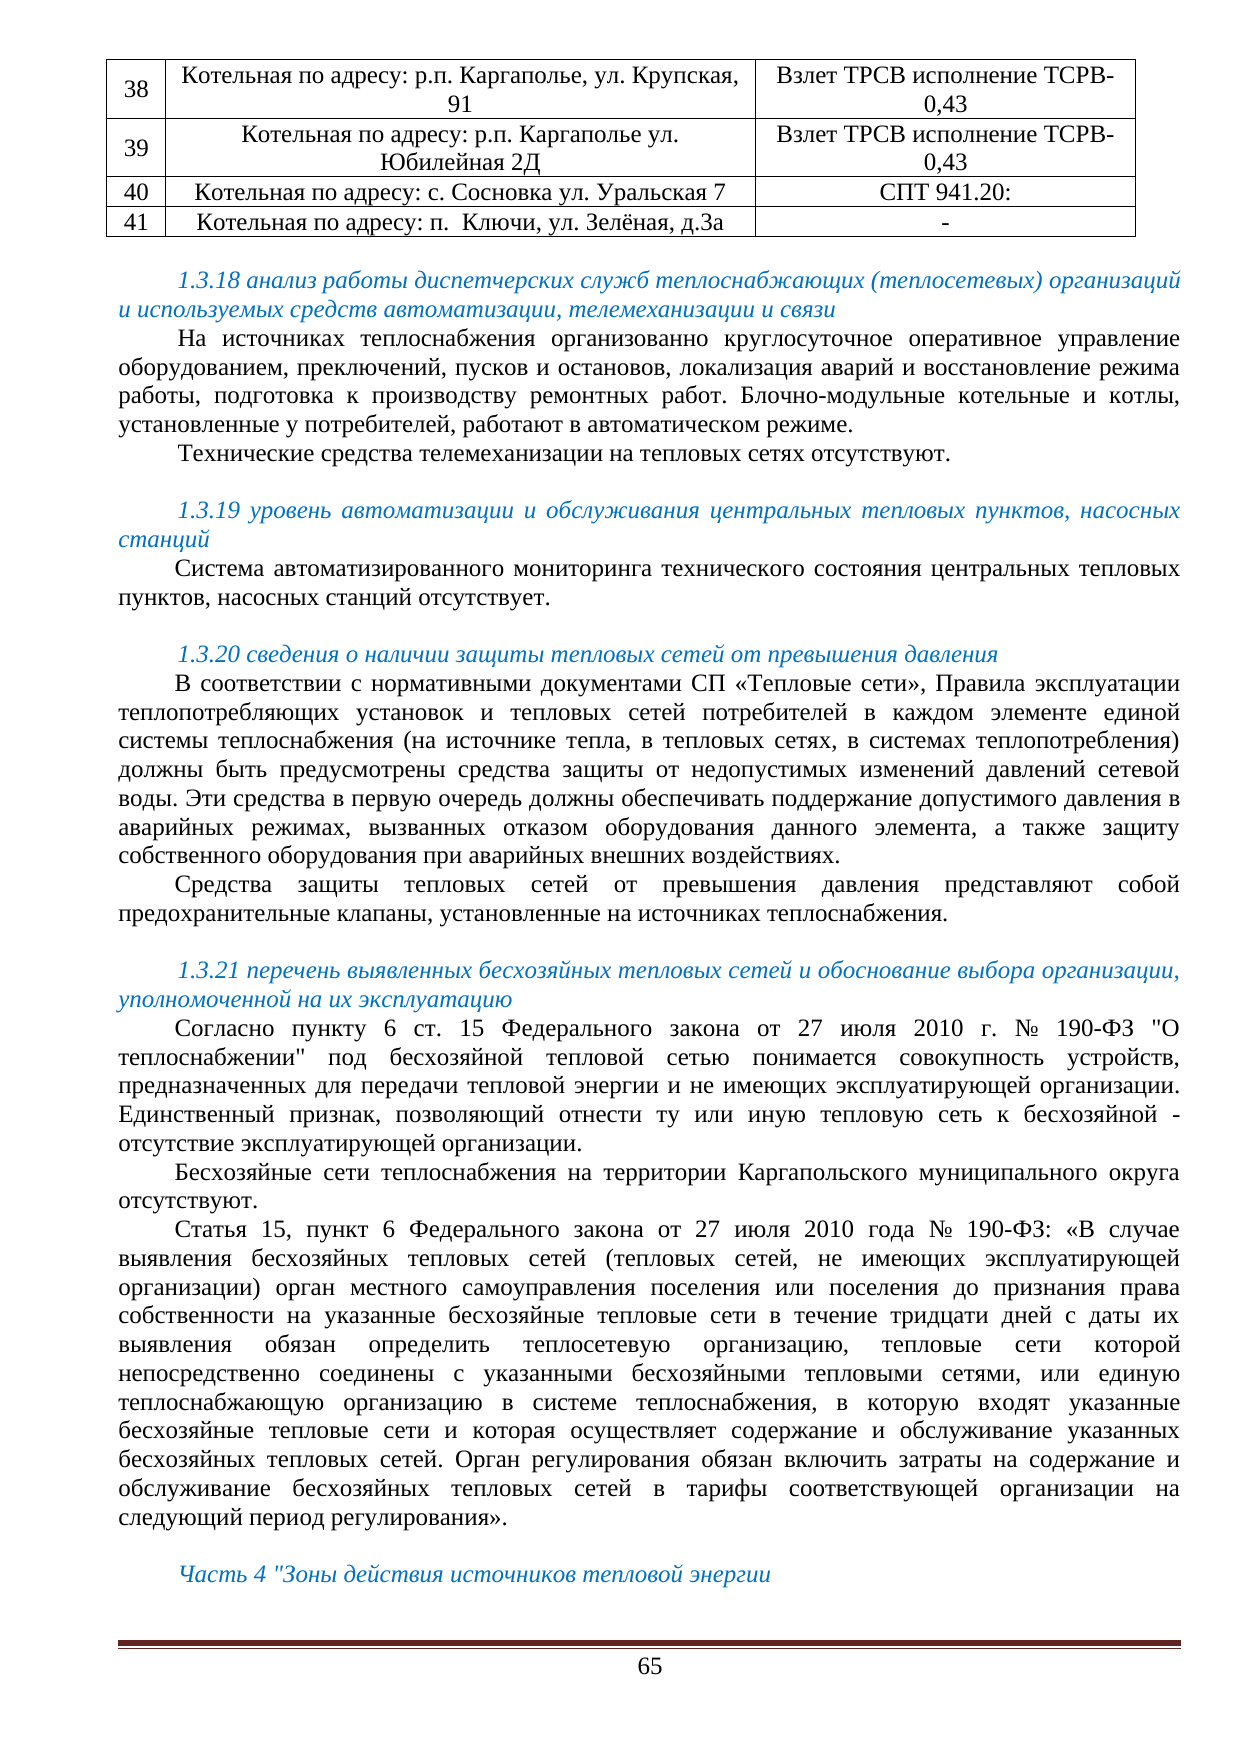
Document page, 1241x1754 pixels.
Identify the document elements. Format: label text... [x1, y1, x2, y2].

text Технические средства телемеханизации на тепловых сетях отсутствуют. [118, 438, 1181, 467]
text Средства защиты тепловых сетей от превышения давления представляют собой предохранительные клапаны, установленные на источниках теплоснабжения. [118, 869, 1181, 927]
text Бесхозяйные сети теплоснабжения на территории Каргапольского муниципального округа отсутствуют. [118, 1157, 1181, 1214]
text Часть 4 "Зоны действия источников тепловой энергии [118, 1559, 1181, 1588]
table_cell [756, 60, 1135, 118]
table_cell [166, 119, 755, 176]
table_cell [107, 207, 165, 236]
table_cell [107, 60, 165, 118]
text 1.3.21 перечень выявленных бесхозяйных тепловых сетей и обоснование выбора организации, уполномоченной на их эксплуатацию [118, 956, 1181, 1013]
text 1.3.19 уровень автоматизации и обслуживания центральных тепловых пунктов, насосных станций [118, 496, 1181, 553]
text 1.3.18 анализ работы диспетчерских служб теплоснабжающих (теплосетевых) организаций и используемых средств автоматизации, телемеханизации и связи [118, 266, 1181, 323]
text Статья 15, пункт 6 Федерального закона от 27 июля 2010 года № 190-ФЗ: «В случае выявления бесхозяйных тепловых сетей (тепловых сетей, не имеющих эксплуатирующей организации) орган местного самоуправления поселения или поселения до признания права собственности на указанные бесхозяйные тепловые сети в течение тридцати дней с даты их выявления обязан определить теплосетевую организацию, тепловые сети которой непосредственно соединены с указанными бесхозяйными тепловыми сетями, или единую теплоснабжающую организацию в системе теплоснабжения, в которую входят указанные бесхозяйные тепловые сети и которая осуществляет содержание и обслуживание указанных бесхозяйных тепловых сетей. Орган регулирования обязан включить затраты на содержание и обслуживание бесхозяйных тепловых сетей в тарифы соответствующей организации на следующий период регулирования». [118, 1214, 1181, 1531]
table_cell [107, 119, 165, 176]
text Согласно пункту 6 ст. 15 Федерального закона от 27 июля 2010 г. № 190-ФЗ "О теплоснабжении" под бесхозяйной тепловой сетью понимается совокупность устройств, предназначенных для передачи тепловой энергии и не имеющих эксплуатирующей организации. Единственный признак, позволяющий отнести ту или иную тепловую сеть к бесхозяйной - отсутствие эксплуатирующей организации. [118, 1013, 1181, 1157]
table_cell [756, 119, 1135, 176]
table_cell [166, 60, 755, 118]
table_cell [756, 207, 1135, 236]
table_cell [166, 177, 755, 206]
text В соответствии с нормативными документами СП «Тепловые сети», Правила эксплуатации теплопотребляющих установок и тепловых сетей потребителей в каждом элементе единой системы теплоснабжения (на источнике тепла, в тепловых сетях, в системах теплопотребления) должны быть предусмотрены средства защиты от недопустимых изменений давлений сетевой воды. Эти средства в первую очередь должны обеспечивать поддержание допустимого давления в аварийных режимах, вызванных отказом оборудования данного элемента, а также защиту собственного оборудования при аварийных внешних воздействиях. [118, 668, 1181, 869]
text Система автоматизированного мониторинга технического состояния центральных тепловых пунктов, насосных станций отсутствует. [118, 553, 1181, 611]
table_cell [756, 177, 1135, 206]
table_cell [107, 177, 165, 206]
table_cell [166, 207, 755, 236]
text 1.3.20 сведения о наличии защиты тепловых сетей от превышения давления [118, 639, 1181, 668]
text На источниках теплоснабжения организованно круглосуточное оперативное управление оборудованием, преключений, пусков и остановов, локализация аварий и восстановление режима работы, подготовка к производству ремонтных работ. Блочно-модульные котельные и котлы, установленные у потребителей, работают в автоматическом режиме. [118, 323, 1181, 438]
